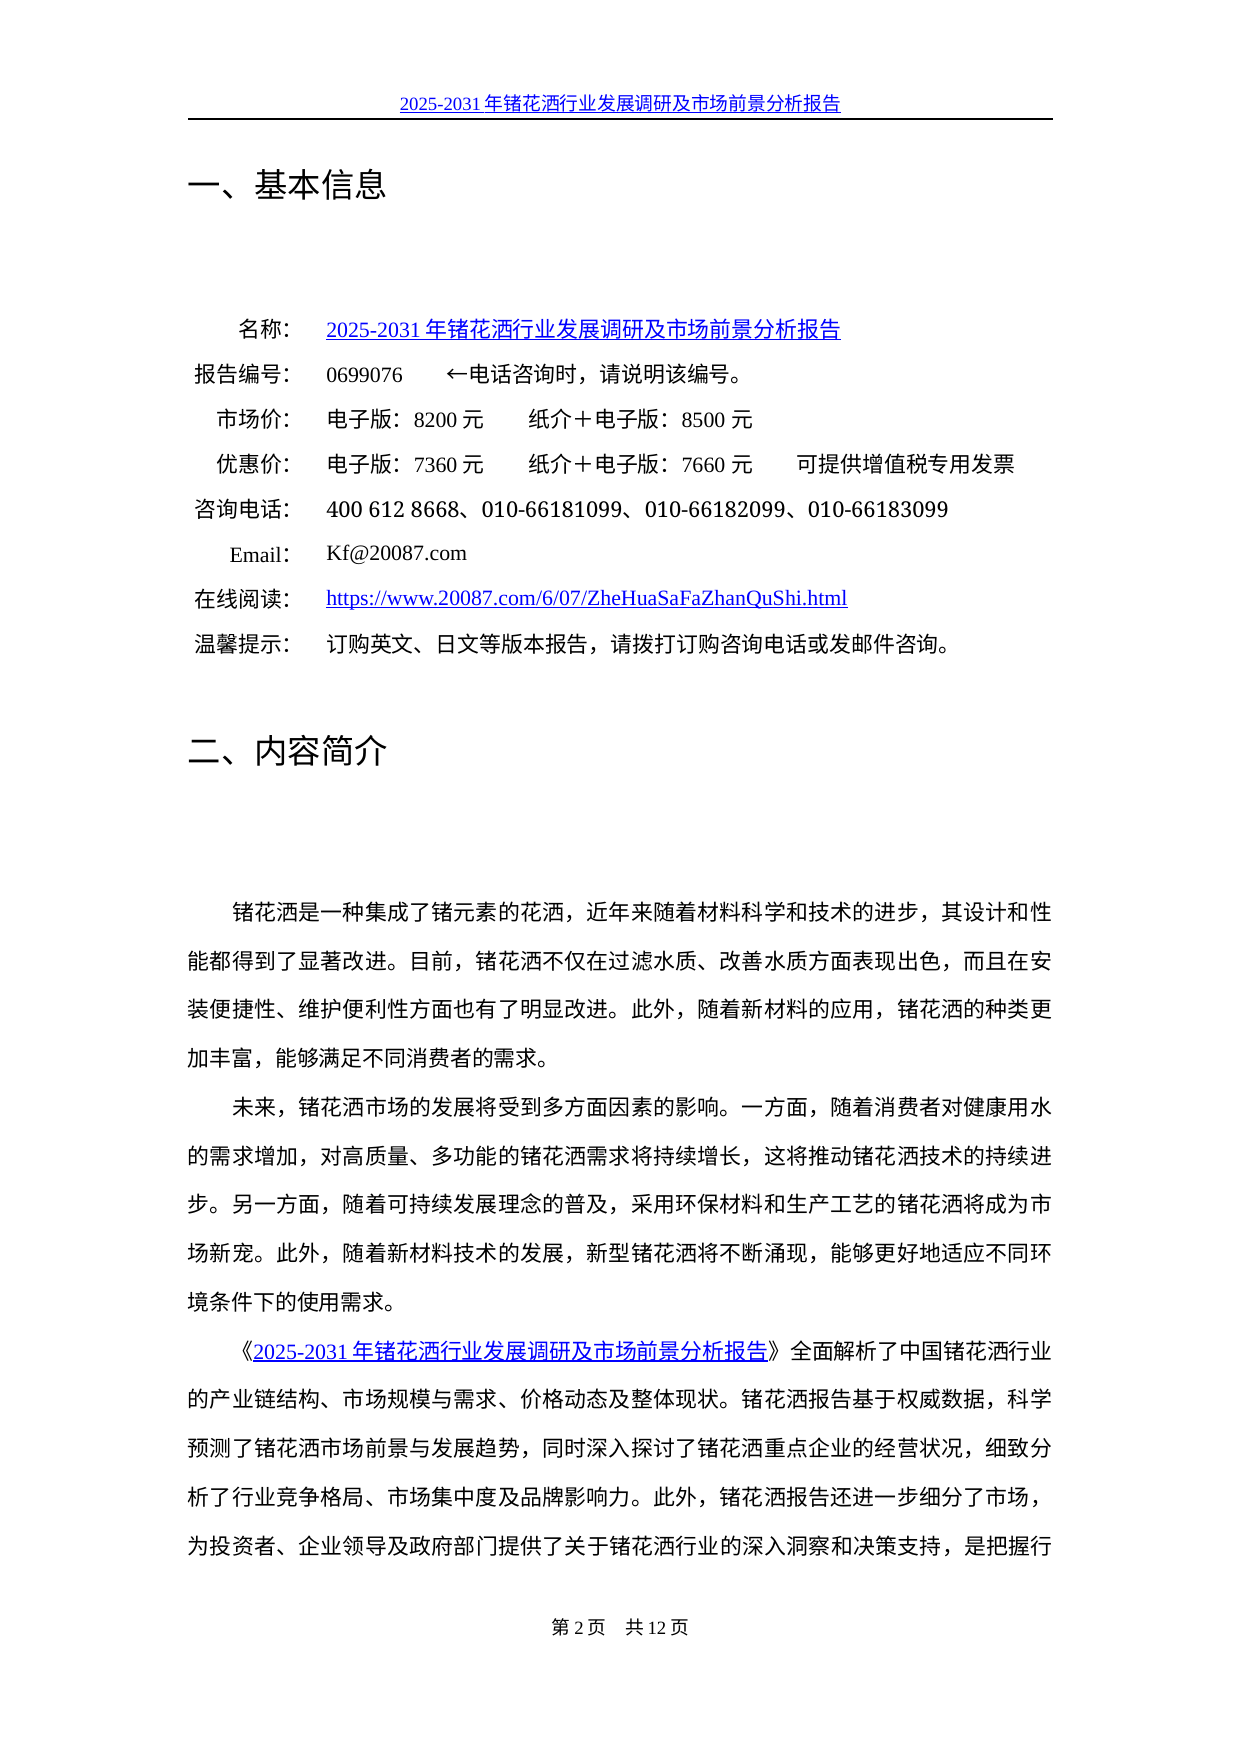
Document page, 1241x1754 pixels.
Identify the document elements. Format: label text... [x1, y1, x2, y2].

table_cell 市场价： [167, 402, 315, 447]
table_cell 报告编号： [167, 357, 315, 402]
table_cell 咨询电话： [167, 492, 315, 537]
table_cell 在线阅读： [167, 582, 315, 627]
table_cell 订购英文、日文等版本报告，请拨打订购咨询电话或发邮件咨询。 [315, 627, 1073, 672]
table_cell Email： [167, 537, 315, 582]
title 一、基本信息 [187, 150, 1053, 215]
title 二、内容简介 [187, 717, 1053, 782]
table_cell 电子版：7360 元 纸介＋电子版：7660 元 可提供增值税专用发票 [315, 447, 1073, 492]
table_header 名称： [167, 312, 315, 357]
table_cell 0699076 ←电话咨询时，请说明该编号。 [315, 357, 1073, 402]
table_cell Kf@20087.com [315, 537, 1073, 582]
table_header 2025-2031年锗花洒行业发展调研及市场前景分析报告 [315, 312, 1073, 357]
table_cell 温馨提示： [167, 627, 315, 672]
table_cell [315, 582, 1073, 627]
table_cell 400 612 8668、010-66181099、010-66182099、010-66183099 [315, 492, 1073, 537]
table_cell 电子版：8200 元 纸介＋电子版：8500 元 [315, 402, 1073, 447]
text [187, 894, 1053, 1561]
table_cell 优惠价： [167, 447, 315, 492]
